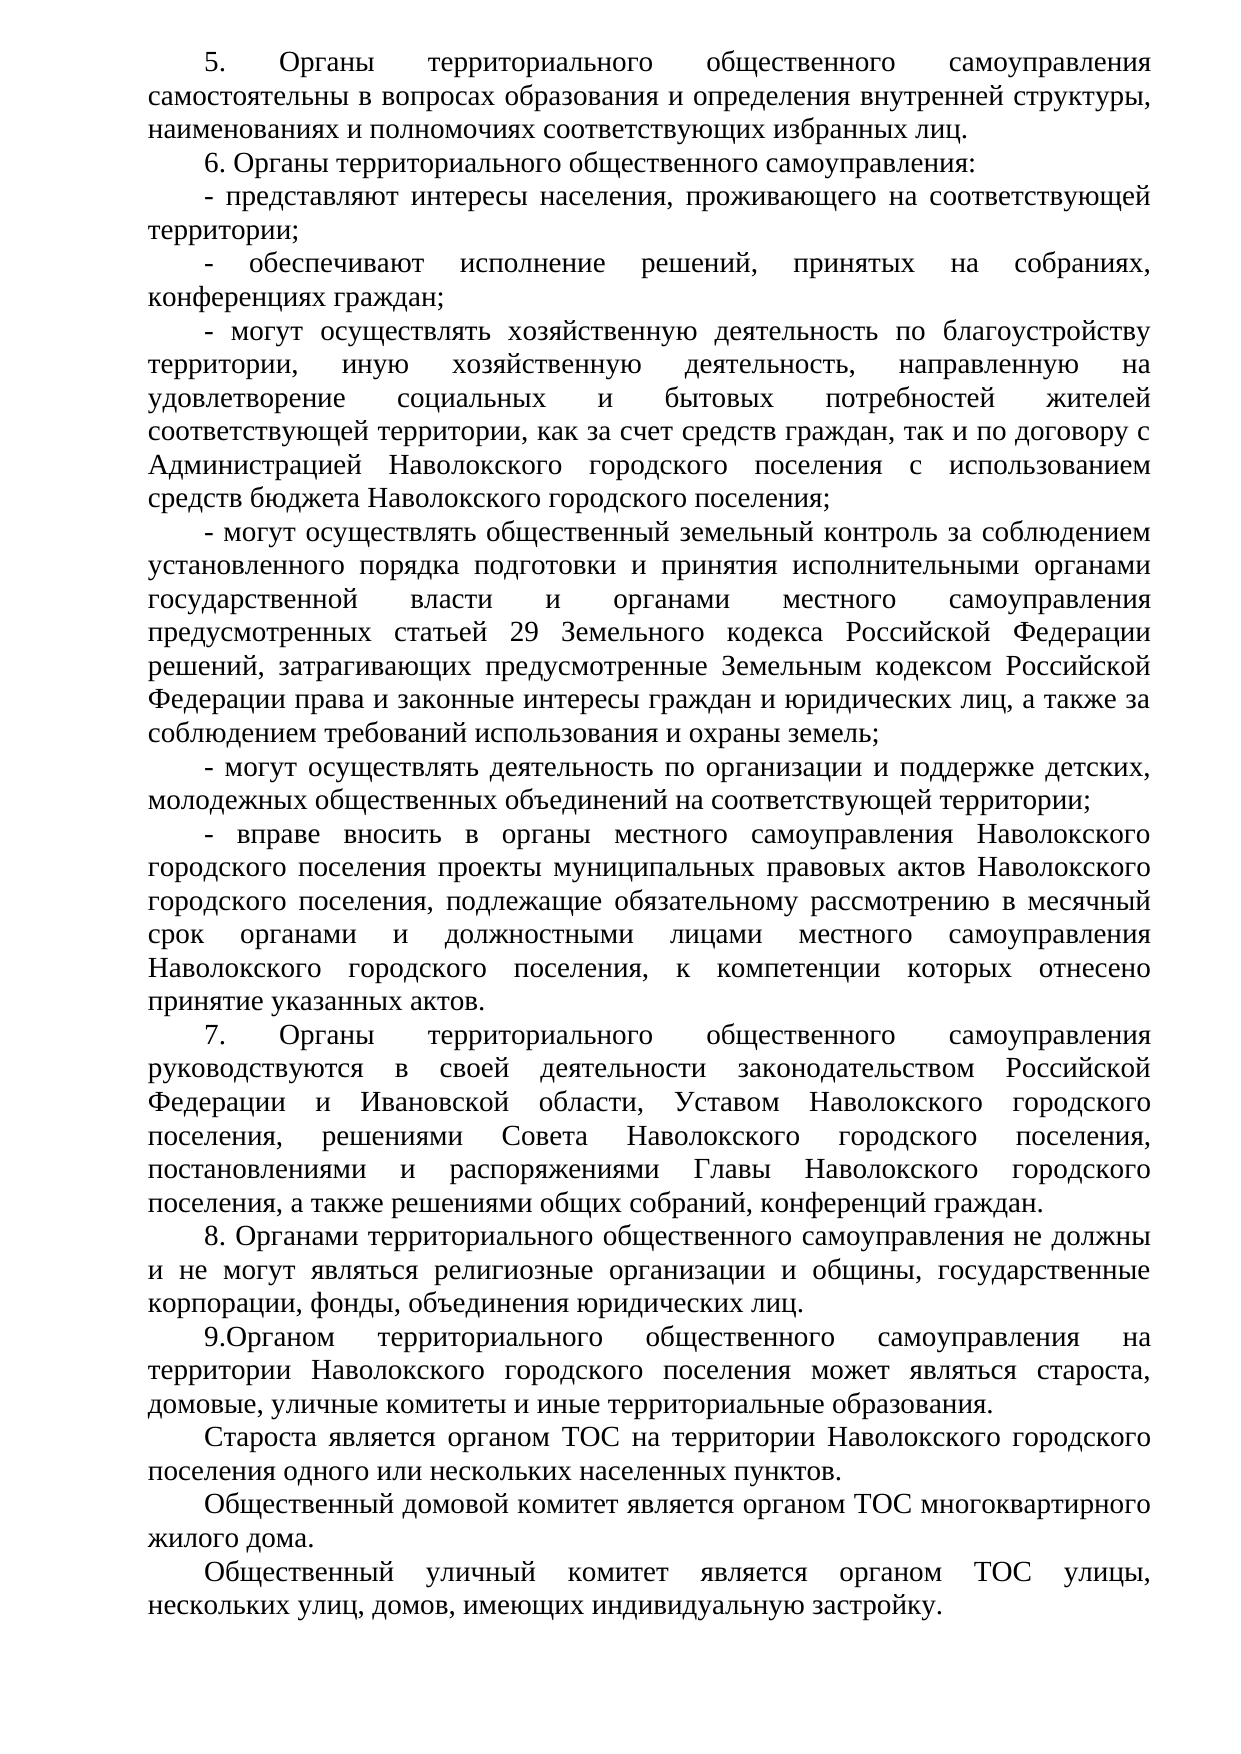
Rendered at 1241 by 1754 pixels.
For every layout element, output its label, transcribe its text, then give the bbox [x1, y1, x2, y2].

text - могут осуществлять общественный земельный контроль за соблюдением установленного порядка подготовки и принятия исполнительными органами государственной власти и органами местного самоуправления предусмотренных статьей 29 Земельного кодекса Российской Федерации решений, затрагивающих предусмотренные Земельным кодексом Российской Федерации права и законные интересы граждан и юридических лиц, а также за соблюдением требований использования и охраны земель; [148, 514, 1152, 749]
text - вправе вносить в органы местного самоуправления Наволокского городского поселения проекты муниципальных правовых актов Наволокского городского поселения, подлежащие обязательному рассмотрению в месячный срок органами и должностными лицами местного самоуправления Наволокского городского поселения, к компетенции которых отнесено принятие указанных актов. [148, 816, 1152, 1017]
text - обеспечивают исполнение решений, принятых на собраниях, конференциях граждан; [148, 246, 1152, 313]
text Староста является органом ТОС на территории Наволокского городского поселения одного или нескольких населенных пунктов. [148, 1419, 1152, 1487]
text - могут осуществлять хозяйственную деятельность по благоустройству территории, иную хозяйственную деятельность, направленную на удовлетворение социальных и бытовых потребностей жителей соответствующей территории, как за счет средств граждан, так и по договору с Администрацией Наволокского городского поселения с использованием средств бюджета Наволокского городского поселения; [148, 313, 1152, 514]
text 7. Органы территориального общественного самоуправления руководствуются в своей деятельности законодательством Российской Федерации и Ивановской области, Уставом Наволокского городского поселения, решениями Совета Наволокского городского поселения, постановлениями и распоряжениями Главы Наволокского городского поселения, а также решениями общих собраний, конференций граждан. [148, 1017, 1152, 1218]
text Общественный домовой комитет является органом ТОС многоквартирного жилого дома. [148, 1487, 1152, 1554]
text 8. Органами территориального общественного самоуправления не должны и не могут являться религиозные организации и общины, государственные корпорации, фонды, объединения юридических лиц. [148, 1218, 1152, 1319]
text 6. Органы территориального общественного самоуправления: [148, 145, 1152, 178]
text - представляют интересы населения, проживающего на соответствующей территории; [148, 178, 1152, 246]
text - могут осуществлять деятельность по организации и поддержке детских, молодежных общественных объединений на соответствующей территории; [148, 749, 1152, 816]
text 5. Органы территориального общественного самоуправления самостоятельны в вопросах образования и определения внутренней структуры, наименованиях и полномочиях соответствующих избранных лиц. [148, 44, 1152, 145]
text Общественный уличный комитет является органом ТОС улицы, нескольких улиц, домов, имеющих индивидуальную застройку. [148, 1554, 1152, 1621]
text 9.Органом территориального общественного самоуправления на территории Наволокского городского поселения может являться староста, домовые, уличные комитеты и иные территориальные образования. [148, 1319, 1152, 1419]
